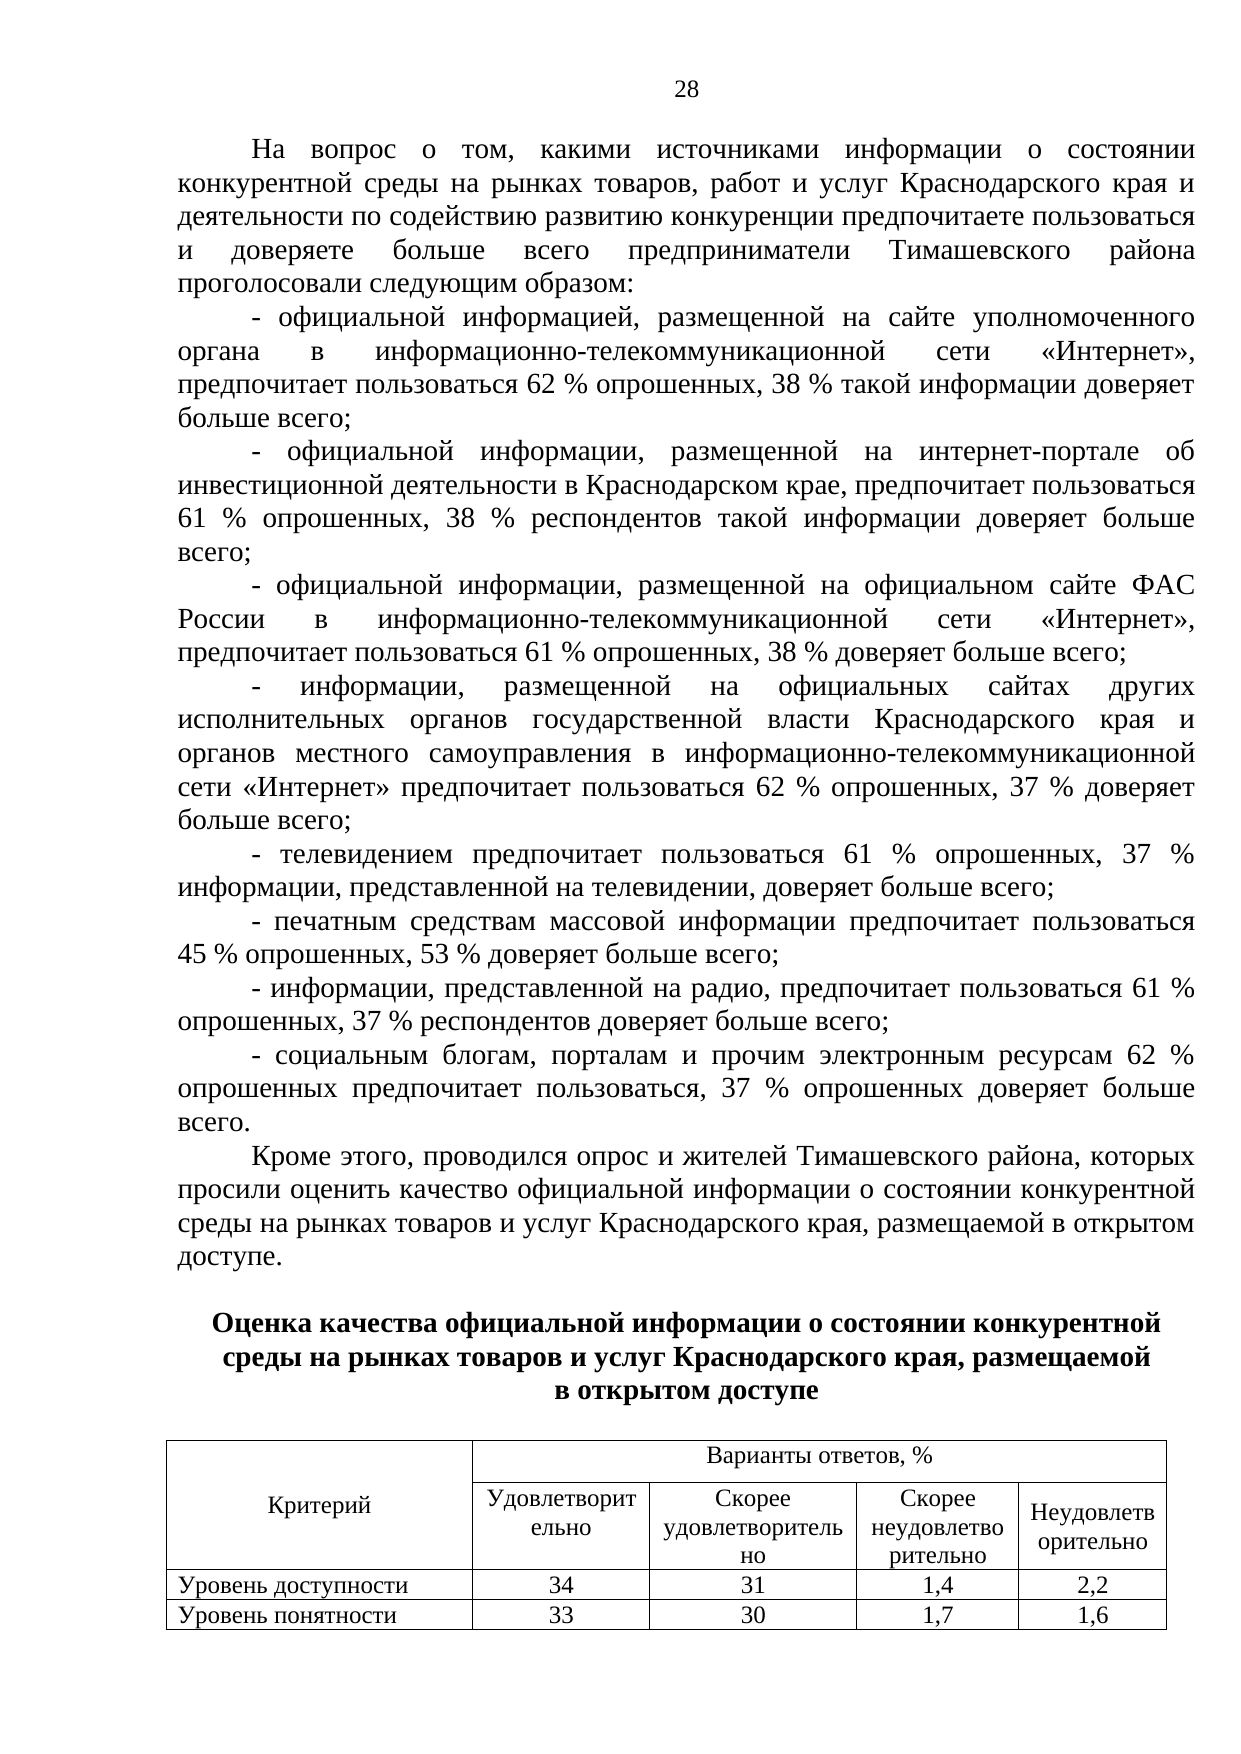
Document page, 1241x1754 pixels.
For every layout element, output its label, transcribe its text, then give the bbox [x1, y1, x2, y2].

table_cell 1,4 [857, 1570, 1018, 1599]
table_header Варианты ответов, % [473, 1441, 1166, 1482]
table_cell Скорее удовлетворительно [650, 1483, 856, 1569]
table_cell 34 [473, 1570, 649, 1599]
text - печатным средствам массовой информации предпочитает пользоваться 45 % опрошенных, 53 % доверяет больше всего; [177, 903, 1196, 970]
table_cell 31 [650, 1570, 856, 1599]
table_cell Уровень доступности [167, 1570, 472, 1599]
table_cell 2,2 [1019, 1570, 1166, 1599]
text Оценка качества официальной информации о состоянии конкурентной среды на рынках товаров и услуг Краснодарского края, размещаемой в открытом доступе [177, 1305, 1196, 1406]
text - телевидением предпочитает пользоваться 61 % опрошенных, 37 % информации, представленной на телевидении, доверяет больше всего; [177, 836, 1196, 903]
text - социальным блогам, порталам и прочим электронным ресурсам 62 % опрошенных предпочитает пользоваться, 37 % опрошенных доверяет больше всего. [177, 1037, 1196, 1138]
text На вопрос о том, какими источниками информации о состоянии конкурентной среды на рынках товаров, работ и услуг Краснодарского края и деятельности по содействию развитию конкуренции предпочитаете пользоваться и доверяете больше всего предприниматели Тимашевского района проголосовали следующим образом: [177, 131, 1196, 299]
text - информации, представленной на радио, предпочитает пользоваться 61 % опрошенных, 37 % респондентов доверяет больше всего; [177, 970, 1196, 1037]
text - официальной информации, размещенной на интернет-портале об инвестиционной деятельности в Краснодарском крае, предпочитает пользоваться 61 % опрошенных, 38 % респондентов такой информации доверяет больше всего; [177, 433, 1196, 567]
table_cell 33 [473, 1600, 649, 1629]
text Кроме этого, проводился опрос и жителей Тимашевского района, которых просили оценить качество официальной информации о состоянии конкурентной среды на рынках товаров и услуг Краснодарского края, размещаемой в открытом доступе. [177, 1138, 1196, 1272]
table_cell Уровень понятности [167, 1600, 472, 1629]
table_cell 1,6 [1019, 1600, 1166, 1629]
table_cell Удовлетворительно [473, 1483, 649, 1569]
table_cell 30 [650, 1600, 856, 1629]
table_header Критерий [167, 1441, 472, 1569]
table_cell Неудовлетворительно [1019, 1483, 1166, 1569]
text - официальной информации, размещенной на официальном сайте ФАС России в информационно-телекоммуникационной сети «Интернет», предпочитает пользоваться 61 % опрошенных, 38 % доверяет больше всего; [177, 567, 1196, 668]
text - официальной информацией, размещенной на сайте уполномоченного органа в информационно-телекоммуникационной сети «Интернет», предпочитает пользоваться 62 % опрошенных, 38 % такой информации доверяет больше всего; [177, 299, 1196, 433]
text - информации, размещенной на официальных сайтах других исполнительных органов государственной власти Краснодарского края и органов местного самоуправления в информационно-телекоммуникационной сети «Интернет» предпочитает пользоваться 62 % опрошенных, 37 % доверяет больше всего; [177, 668, 1196, 836]
table_cell 1,7 [857, 1600, 1018, 1629]
table_cell Скорее неудовлетворительно [857, 1483, 1018, 1569]
